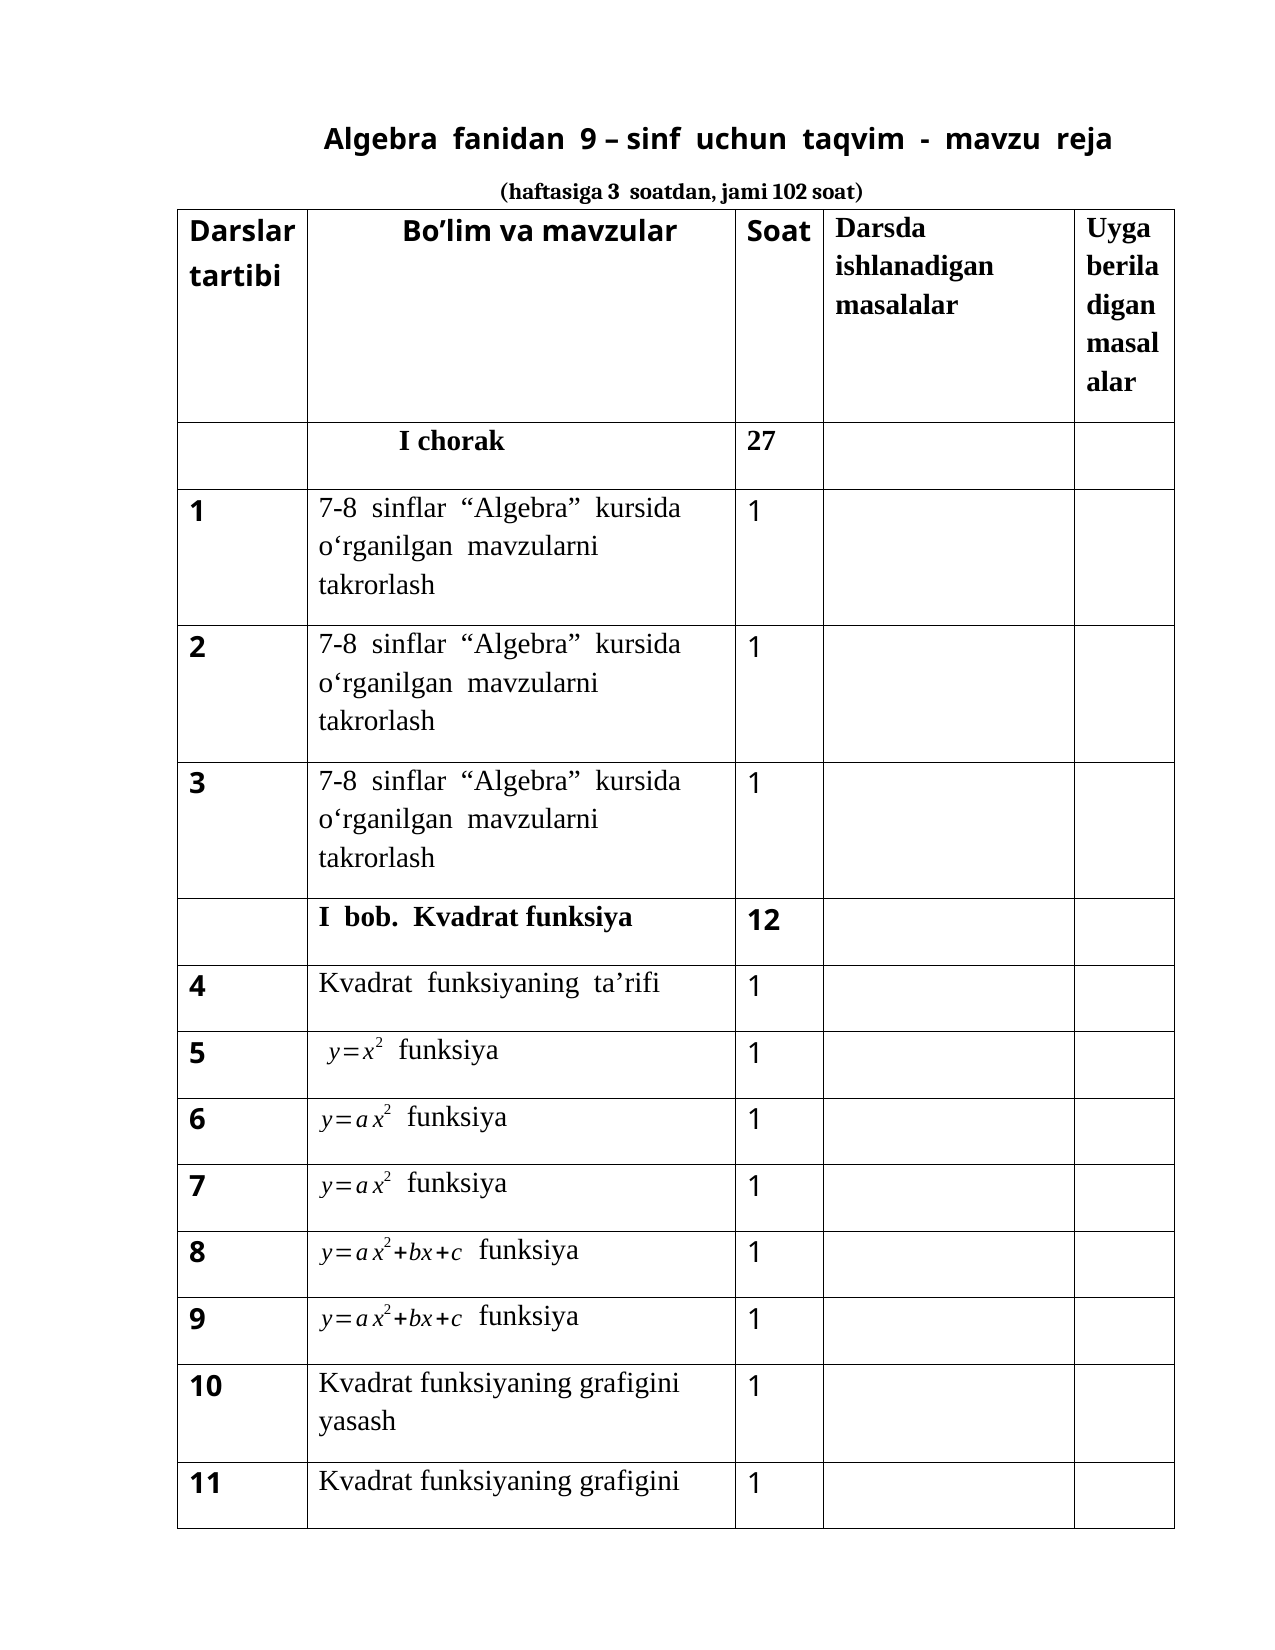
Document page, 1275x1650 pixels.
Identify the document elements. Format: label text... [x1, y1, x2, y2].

table_cell 1 [736, 1463, 823, 1528]
table_cell [824, 423, 1074, 489]
table_cell [1075, 1298, 1174, 1364]
table_cell [1075, 1165, 1174, 1231]
table_cell I bob. Kvadrat funksiya [308, 899, 735, 964]
table_cell [1075, 1463, 1174, 1528]
table_cell 1 [736, 1365, 823, 1462]
table_cell 3 [178, 763, 307, 898]
table_cell [1075, 423, 1174, 489]
table_cell 27 [736, 423, 823, 489]
table_cell [1075, 763, 1174, 898]
table_header Bo’lim va mavzular [308, 210, 735, 422]
table_cell [178, 899, 307, 964]
table_cell 10 [178, 1365, 307, 1462]
table_cell Kvadrat funksiyaning ta’rifi [308, 966, 735, 1031]
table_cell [308, 1463, 735, 1528]
table_cell 7-8 sinflar “Algebra” kursida o‘rganilgan mavzularni takrorlash [308, 626, 735, 762]
table_cell 5 [178, 1032, 307, 1098]
table_cell 11 [178, 1463, 307, 1528]
table_cell [1075, 966, 1174, 1031]
table_cell [824, 899, 1074, 964]
table_cell 1 [736, 626, 823, 762]
table_cell funksiya [308, 1099, 735, 1164]
table_cell I chorak [308, 423, 735, 489]
table_header Darslar tartibi [178, 210, 307, 422]
table_cell [824, 1165, 1074, 1231]
table_cell [824, 763, 1074, 898]
table_cell [1075, 490, 1174, 625]
table_header Uyga beriladigan masalalar [1075, 210, 1174, 422]
table_cell 1 [736, 1099, 823, 1164]
table_cell [1075, 1032, 1174, 1098]
table_cell [1075, 899, 1174, 964]
table_cell 1 [736, 763, 823, 898]
table_cell 7-8 sinflar “Algebra” kursida o‘rganilgan mavzularni takrorlash [308, 490, 735, 625]
table_cell [824, 626, 1074, 762]
table_cell 1 [736, 490, 823, 625]
table_cell funksiya [308, 1032, 735, 1098]
table_cell Kvadrat funksiyaning grafigini yasash [308, 1365, 735, 1462]
table_cell funksiya [308, 1232, 735, 1297]
table_cell [178, 423, 307, 489]
table_cell 1 [736, 966, 823, 1031]
subtitle (haftasiga 3 soatdan, jami 102 soat) [177, 179, 1186, 205]
table_cell [824, 1032, 1074, 1098]
table_cell [824, 966, 1074, 1031]
table_cell 1 [736, 1165, 823, 1231]
table_cell 9 [178, 1298, 307, 1364]
table_cell [1075, 1099, 1174, 1164]
table_cell 4 [178, 966, 307, 1031]
table_cell 7 [178, 1165, 307, 1231]
table_cell funksiya [308, 1165, 735, 1231]
table_cell [1075, 1365, 1174, 1462]
table_cell 1 [736, 1032, 823, 1098]
table_cell funksiya [308, 1298, 735, 1364]
table_header Soat [736, 210, 823, 422]
table_cell [824, 1232, 1074, 1297]
table_cell 1 [178, 490, 307, 625]
table_header Darsda ishlanadigan masalalar [824, 210, 1074, 422]
table_cell [1075, 626, 1174, 762]
table_cell 2 [178, 626, 307, 762]
table_cell [1075, 1232, 1174, 1297]
table_cell [824, 1099, 1074, 1164]
table_cell [824, 490, 1074, 625]
table_cell 12 [736, 899, 823, 964]
table_cell 1 [736, 1298, 823, 1364]
table_cell [824, 1298, 1074, 1364]
table_cell [824, 1365, 1074, 1462]
text Algebra fanidan 9 – sinf uchun taqvim - mavzu reja [251, 118, 1186, 158]
table_cell 1 [736, 1232, 823, 1297]
table_cell [824, 1463, 1074, 1528]
table_cell 8 [178, 1232, 307, 1297]
table_cell 6 [178, 1099, 307, 1164]
table_cell 7-8 sinflar “Algebra” kursida o‘rganilgan mavzularni takrorlash [308, 763, 735, 898]
